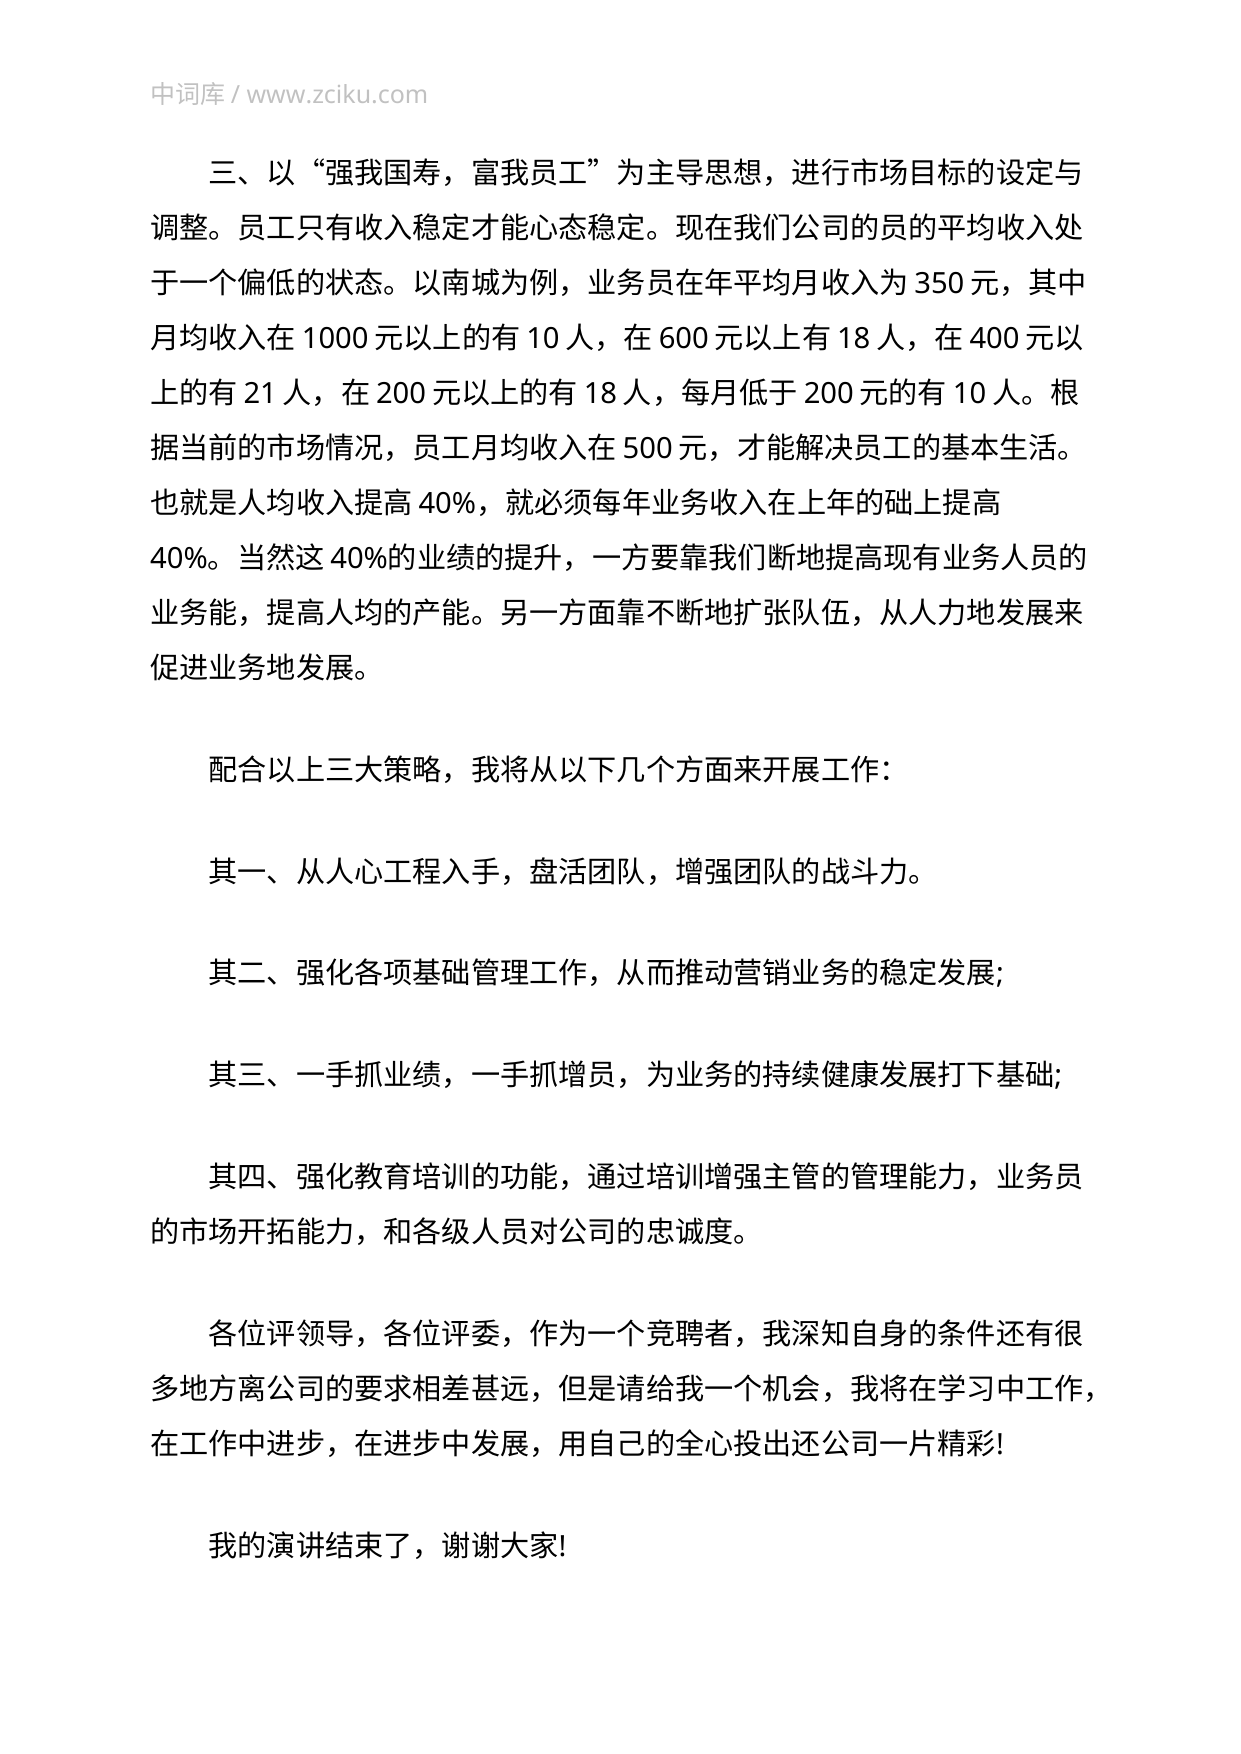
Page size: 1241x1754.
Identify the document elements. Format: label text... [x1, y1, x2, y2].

text 其一、从人心工程入手，盘活团队，增强团队的战斗力。 [150, 848, 1090, 891]
text 我的演讲结束了，谢谢大家! [150, 1522, 1090, 1565]
text 各位评领导，各位评委，作为一个竞聘者，我深知自身的条件还有很多地方离公司的要求相差甚远，但是请给我一个机会，我将在学习中工作，在工作中进步，在进步中发展，用自己的全心投出还公司一片精彩! [150, 1311, 1090, 1463]
text 三、以“强我国寿，富我员工”为主导思想，进行市场目标的设定与调整。员工只有收入稳定才能心态稳定。现在我们公司的员的平均收入处于一个偏低的状态。以南城为例，业务员在年平均月收入为350元，其中月均收入在1000元以上的有10人，在600元以上有18人，在400元以上的有21人，在200元以上的有18人，每月低于200元的有10人。根据当前的市场情况，员工月均收入在500元，才能解决员工的基本生活。也就是人均收入提高40%，就必须每年业务收入在上年的础上提高40%。当然这40%的业绩的提升，一方要靠我们断地提高现有业务人员的业务能，提高人均的产能。另一方面靠不断地扩张队伍，从人力地发展来促进业务地发展。 [150, 150, 1090, 687]
text 其四、强化教育培训的功能，通过培训增强主管的管理能力，业务员的市场开拓能力，和各级人员对公司的忠诚度。 [150, 1154, 1090, 1251]
text 配合以上三大策略，我将从以下几个方面来开展工作： [150, 746, 1090, 789]
text 其二、强化各项基础管理工作，从而推动营销业务的稳定发展; [150, 950, 1090, 992]
text 其三、一手抓业绩，一手抓增员，为业务的持续健康发展打下基础; [150, 1052, 1090, 1094]
